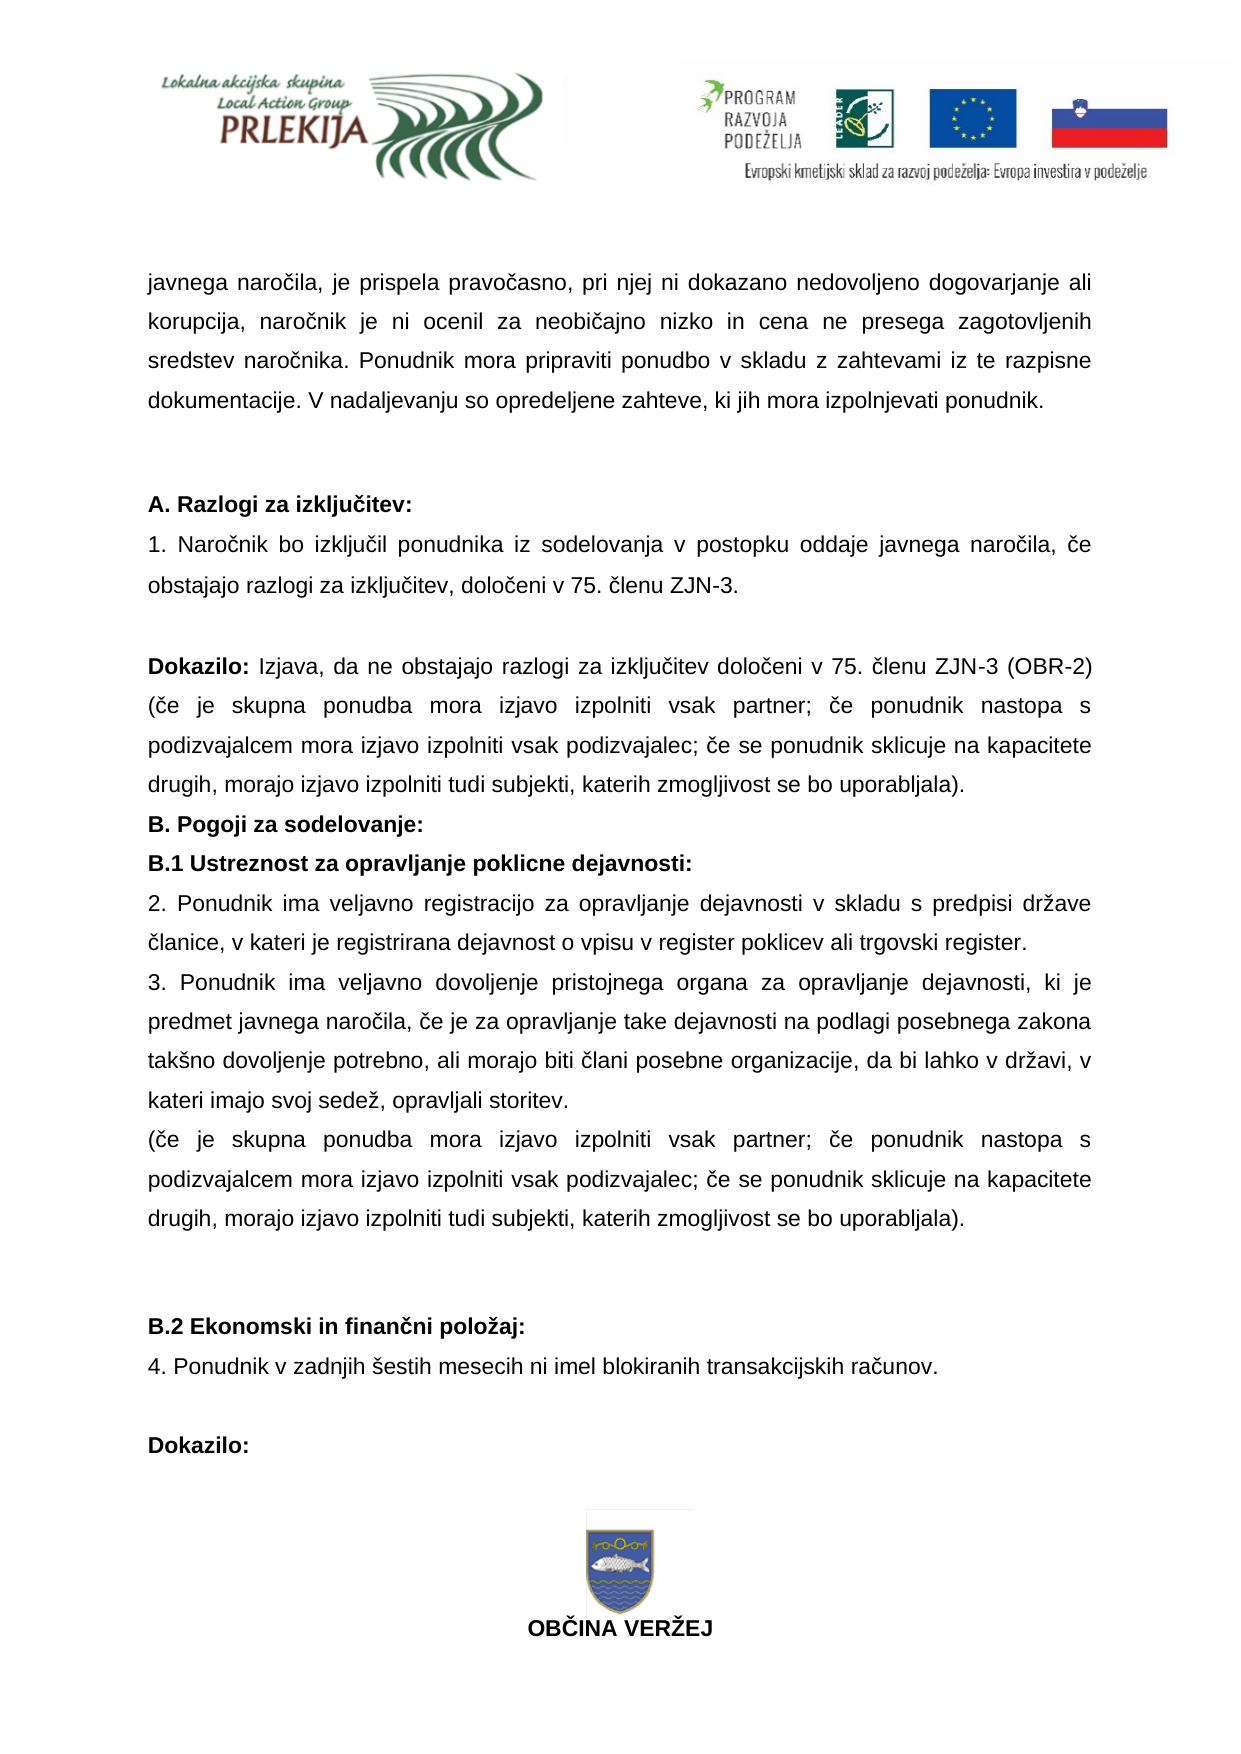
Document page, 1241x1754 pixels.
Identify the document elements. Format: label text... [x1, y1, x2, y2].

picture [158, 59, 568, 187]
text 2. Ponudnik ima veljavno registracijo za opravljanje dejavnosti v skladu s predpisi države članice, v kateri je registrirana dejavnost o vpisu v register poklicev ali trgovski register. [148, 889, 1092, 955]
text A. Razlogi za izključitev: [148, 491, 1092, 517]
picture [672, 59, 1234, 199]
text 4. Ponudnik v zadnjih šestih mesecih ni imel blokiranih transakcijskih računov. [148, 1353, 1092, 1379]
text 3. Ponudnik ima veljavno dovoljenje pristojnega organa za opravljanje dejavnosti, ki je predmet javnega naročila, če je za opravljanje take dejavnosti na podlagi posebnega zakona takšno dovoljenje potrebno, ali morajo biti člani posebne organizacije, da bi lahko v državi, v kateri imajo svoj sedež, opravljali storitev. [148, 968, 1092, 1113]
text B.1 Ustreznost za opravljanje poklicne dejavnosti: [148, 850, 1092, 876]
text B.2 Ekonomski in finančni položaj: [148, 1313, 1092, 1340]
text (če je skupna ponudba mora izjavo izpolniti vsak partner; če ponudnik nastopa s podizvajalcem mora izjavo izpolniti vsak podizvajalec; če se ponudnik sklicuje na kapacitete drugih, morajo izjavo izpolniti tudi subjekti, katerih zmogljivost se bo uporabljala). [148, 1126, 1092, 1232]
text 1. Naročnik bo izključil ponudnika iz sodelovanja v postopku oddaje javnega naročila, če obstajajo razlogi za izključitev, določeni v 75. členu ZJN‐3. [148, 531, 1092, 598]
text Dokazilo: [148, 1432, 1092, 1458]
text Dokazilo: Izjava, da ne obstajajo razlogi za izključitev določeni v 75. členu ZJN‐3 (OBR‐2) (če je skupna ponudba mora izjavo izpolniti vsak partner; če ponudnik nastopa s podizvajalcem mora izjavo izpolniti vsak podizvajalec; če se ponudnik sklicuje na kapacitete drugih, morajo izjavo izpolniti tudi subjekti, katerih zmogljivost se bo uporabljala). [148, 651, 1092, 797]
picture [586, 1508, 694, 1637]
text B. Pogoji za sodelovanje: [148, 811, 1092, 837]
